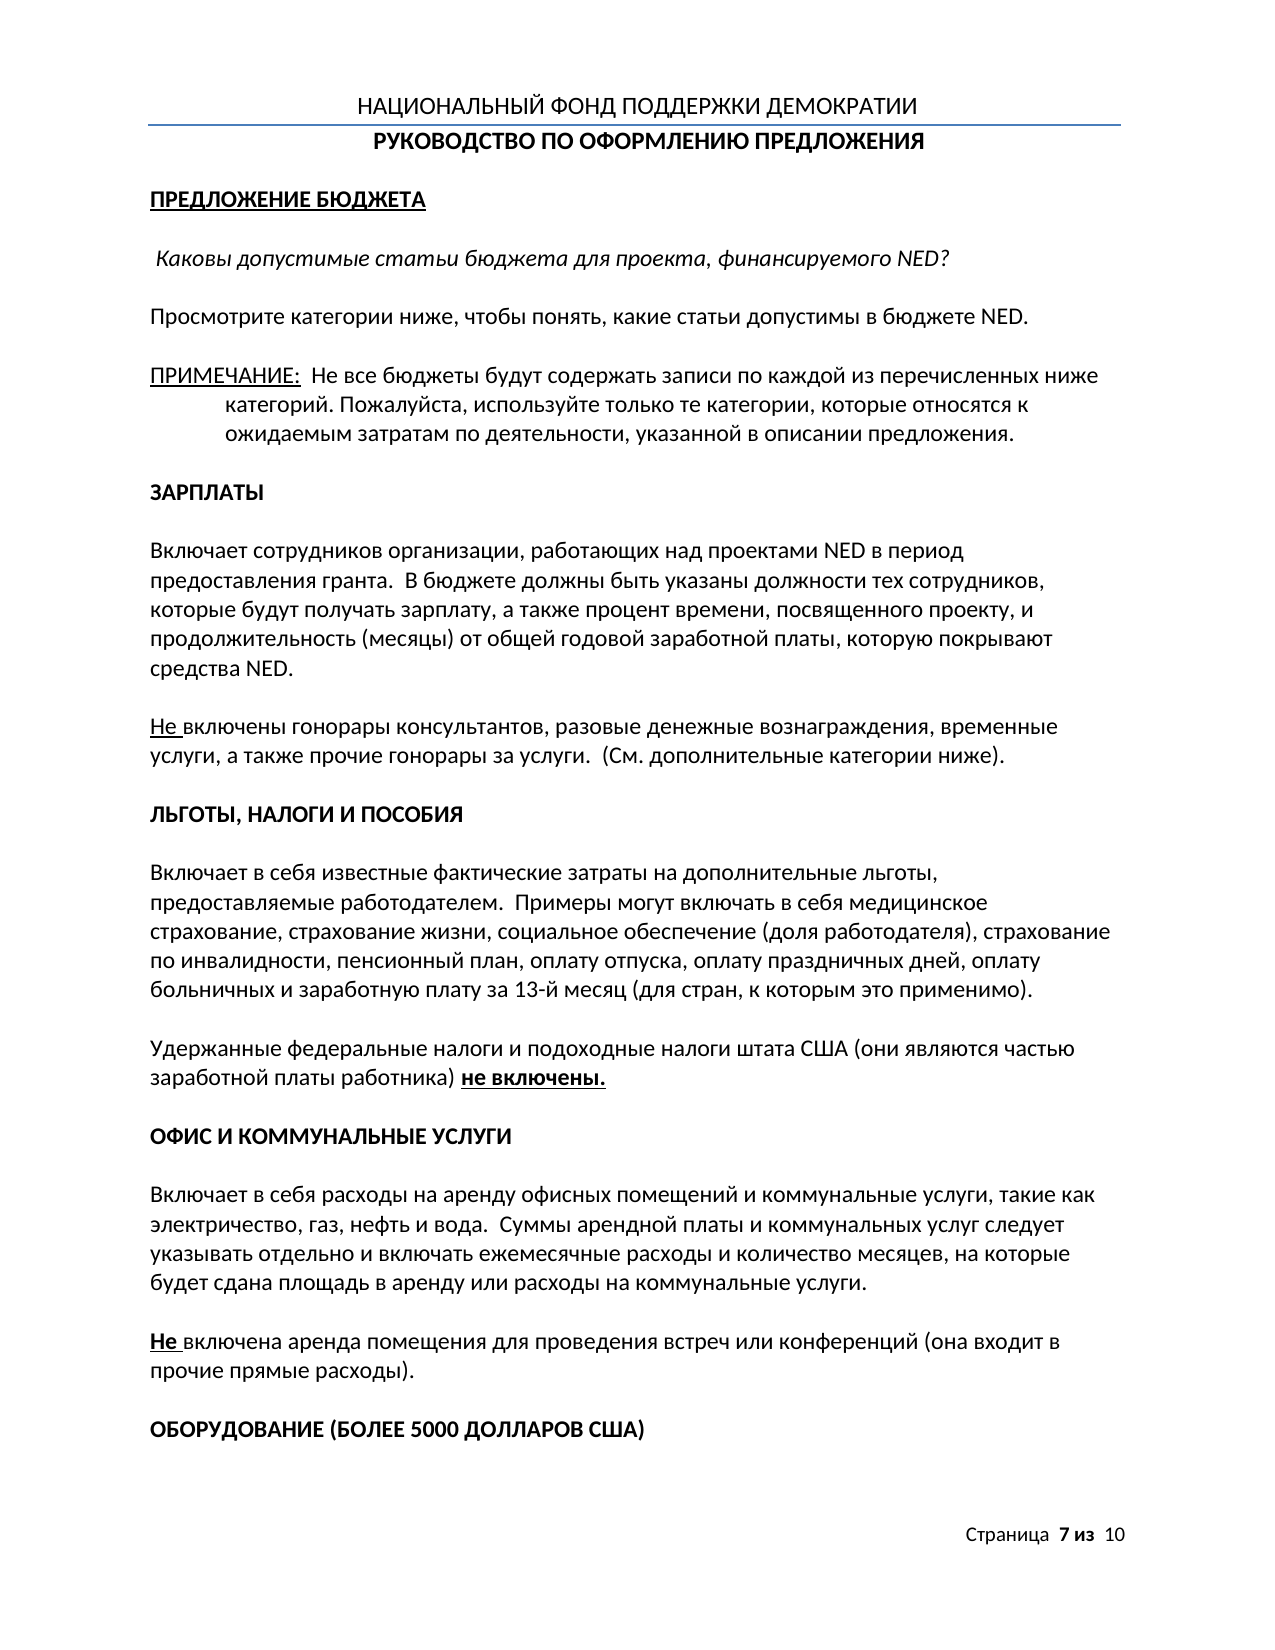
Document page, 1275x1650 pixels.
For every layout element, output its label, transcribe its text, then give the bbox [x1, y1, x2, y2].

text Включает сотрудников организации, работающих над проектами NED в период предоставления гранта. В бюджете должны быть указаны должности тех сотрудников, которые будут получать зарплату, а также процент времени, посвященного проекту, и продолжительность (месяцы) от общей годовой заработной платы, которую покрывают средства NED. [150, 536, 1125, 682]
text Не включена аренда помещения для проведения встреч или конференций (она входит в прочие прямые расходы). [150, 1326, 1125, 1384]
text Удержанные федеральные налоги и подоходные налоги штата США (они являются частью заработной платы работника) не включены. [150, 1033, 1125, 1092]
text Включает в себя расходы на аренду офисных помещений и коммунальные услуги, такие как электричество, газ, нефть и вода. Суммы арендной платы и коммунальных услуг следует указывать отдельно и включать ежемесячные расходы и количество месяцев, на которые будет сдана площадь в аренду или расходы на коммунальные услуги. [150, 1179, 1125, 1297]
text Включает в себя известные фактические затраты на дополнительные льготы, предоставляемые работодателем. Примеры могут включать в себя медицинское страхование, страхование жизни, социальное обеспечение (доля работодателя), страхование по инвалидности, пенсионный план, оплату отпуска, оплату праздничных дней, оплату больничных и заработную плату за 13-й месяц (для стран, к которым это применимо). [150, 857, 1125, 1004]
text ОБОРУДОВАНИЕ (БОЛЕЕ 5000 долларов США) [150, 1414, 1125, 1443]
text Просмотрите категории ниже, чтобы понять, какие статьи допустимы в бюджете NED. [150, 301, 1125, 331]
text Каковы допустимые статьи бюджета для проекта, финансируемого NED? [150, 243, 1125, 272]
text ЗАРПЛАТЫ [150, 477, 1125, 506]
text ЛЬГОТЫ, НАЛОГИ И ПОСОБИЯ [150, 799, 1125, 828]
text ПРЕДЛОЖЕНИЕ БЮДЖЕТА [150, 184, 1125, 213]
text ПРИМЕЧАНИЕ: Не все бюджеты будут содержать записи по каждой из перечисленных ниже категорий. Пожалуйста, используйте только те категории, которые относятся к ожидаемым затратам по деятельности, указанной в описании предложения. [150, 360, 1125, 448]
text ОФИС И КОММУНАЛЬНЫЕ УСЛУГИ [150, 1121, 1125, 1150]
text Не включены гонорары консультантов, разовые денежные вознаграждения, временные услуги, а также прочие гонорары за услуги. (См. дополнительные категории ниже). [150, 711, 1125, 770]
